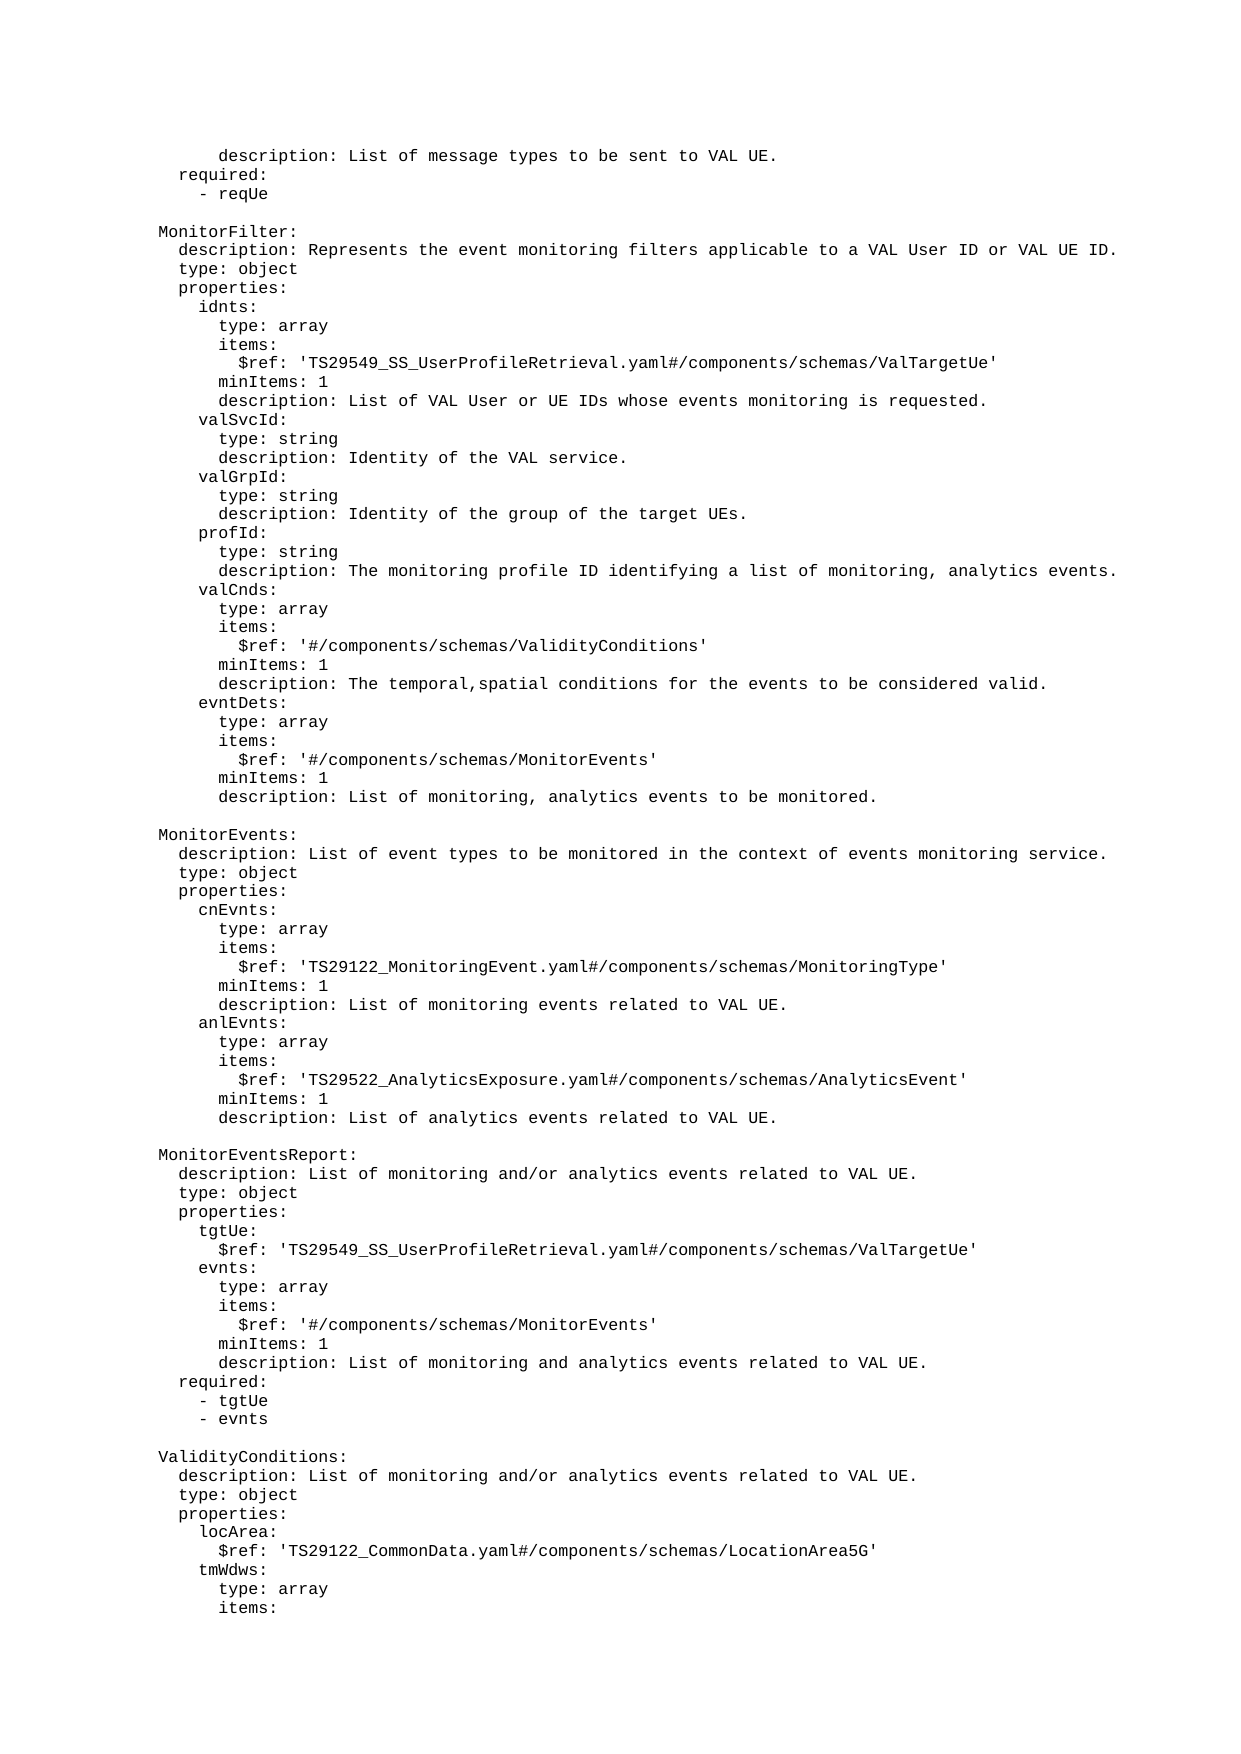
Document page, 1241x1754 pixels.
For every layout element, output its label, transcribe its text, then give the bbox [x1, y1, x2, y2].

text description: Identity of the group of the target UEs. [118, 506, 1122, 525]
text MonitorEvents: [118, 826, 1122, 845]
text MonitorEventsReport: [118, 1147, 1122, 1166]
text locArea: [118, 1524, 1122, 1543]
text - evnts [118, 1411, 1122, 1430]
text tgtUe: [118, 1222, 1122, 1241]
text type: array [118, 1581, 1122, 1599]
text items: [118, 1599, 1122, 1618]
text items: [118, 1298, 1122, 1317]
text evnts: [118, 1260, 1122, 1279]
text type: object [118, 1185, 1122, 1203]
text profId: [118, 525, 1122, 544]
text properties: [118, 883, 1122, 902]
text type: object [118, 864, 1122, 883]
text type: object [118, 1486, 1122, 1505]
text minItems: 1 [118, 1336, 1122, 1354]
text MonitorFilter: [118, 223, 1122, 242]
text type: array [118, 600, 1122, 619]
text minItems: 1 [118, 770, 1122, 789]
text items: [118, 619, 1122, 638]
text description: Represents the event monitoring filters applicable to a VAL User ID or VAL UE ID. [118, 242, 1122, 261]
text items: [118, 1053, 1122, 1072]
text type: array [118, 1279, 1122, 1298]
text - reqUe [118, 185, 1122, 204]
text evntDets: [118, 694, 1122, 713]
text description: List of monitoring and/or analytics events related to VAL UE. [118, 1166, 1122, 1185]
text properties: [118, 280, 1122, 298]
text description: List of monitoring and analytics events related to VAL UE. [118, 1354, 1122, 1373]
text items: [118, 732, 1122, 751]
text valGrpId: [118, 468, 1122, 487]
text type: array [118, 1034, 1122, 1053]
text valCnds: [118, 581, 1122, 600]
text $ref: 'TS29549_SS_UserProfileRetrieval.yaml#/components/schemas/ValTargetUe' [118, 355, 1122, 374]
text items: [118, 939, 1122, 958]
text items: [118, 336, 1122, 355]
text type: array [118, 921, 1122, 939]
text type: string [118, 431, 1122, 449]
text ValidityConditions: [118, 1449, 1122, 1467]
text minItems: 1 [118, 1090, 1122, 1109]
text properties: [118, 1505, 1122, 1524]
text description: List of event types to be monitored in the context of events monitoring service. [118, 845, 1122, 864]
text $ref: '#/components/schemas/MonitorEvents' [118, 1317, 1122, 1336]
text type: array [118, 713, 1122, 732]
text minItems: 1 [118, 657, 1122, 676]
text $ref: 'TS29122_MonitoringEvent.yaml#/components/schemas/MonitoringType' [118, 958, 1122, 977]
text description: List of VAL User or UE IDs whose events monitoring is requested. [118, 393, 1122, 412]
text cnEvnts: [118, 902, 1122, 921]
text type: string [118, 487, 1122, 506]
text $ref: 'TS29122_CommonData.yaml#/components/schemas/LocationArea5G' [118, 1543, 1122, 1562]
text required: [118, 167, 1122, 185]
text - tgtUe [118, 1392, 1122, 1411]
text type: string [118, 544, 1122, 562]
text valSvcId: [118, 412, 1122, 431]
text minItems: 1 [118, 977, 1122, 996]
text required: [118, 1373, 1122, 1392]
text description: The temporal,spatial conditions for the events to be considered valid. [118, 676, 1122, 694]
text anlEvnts: [118, 1015, 1122, 1034]
text description: List of message types to be sent to VAL UE. [118, 148, 1122, 167]
text description: The monitoring profile ID identifying a list of monitoring, analytics events. [118, 562, 1122, 581]
text $ref: '#/components/schemas/ValidityConditions' [118, 638, 1122, 657]
text minItems: 1 [118, 374, 1122, 393]
text tmWdws: [118, 1562, 1122, 1581]
text $ref: 'TS29522_AnalyticsExposure.yaml#/components/schemas/AnalyticsEvent' [118, 1072, 1122, 1090]
text description: Identity of the VAL service. [118, 449, 1122, 468]
text $ref: '#/components/schemas/MonitorEvents' [118, 751, 1122, 770]
text type: object [118, 261, 1122, 280]
text properties: [118, 1203, 1122, 1222]
text description: List of monitoring, analytics events to be monitored. [118, 789, 1122, 808]
text description: List of monitoring events related to VAL UE. [118, 996, 1122, 1015]
text $ref: 'TS29549_SS_UserProfileRetrieval.yaml#/components/schemas/ValTargetUe' [118, 1241, 1122, 1260]
text type: array [118, 317, 1122, 336]
text idnts: [118, 298, 1122, 317]
text description: List of analytics events related to VAL UE. [118, 1109, 1122, 1128]
text description: List of monitoring and/or analytics events related to VAL UE. [118, 1467, 1122, 1486]
